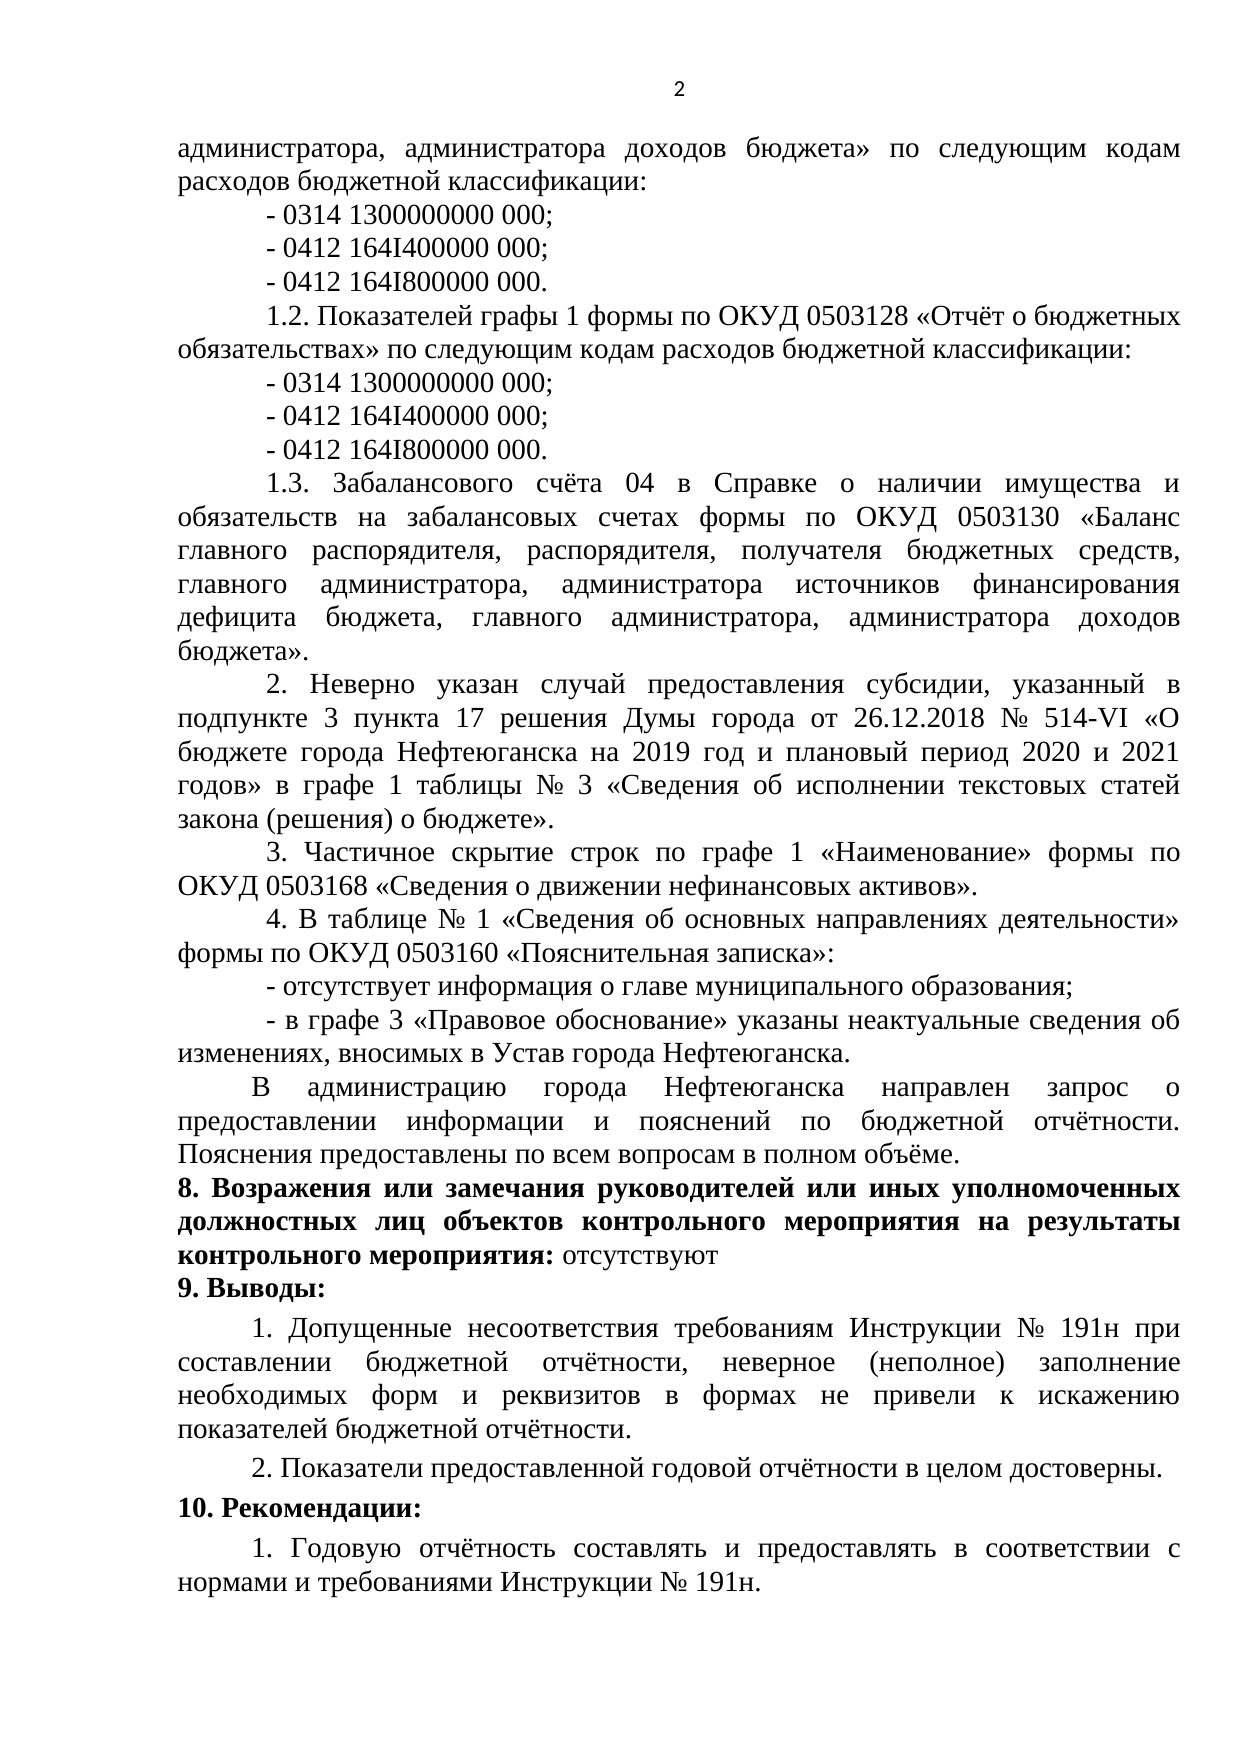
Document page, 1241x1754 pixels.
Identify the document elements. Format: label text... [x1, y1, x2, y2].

text - 0412 164I400000 000; [177, 231, 1181, 264]
text 1. Допущенные несоответствия требованиям Инструкции № 191н при составлении бюджетной отчётности, неверное (неполное) заполнение необходимых форм и реквизитов в формах не привели к искажению показателей бюджетной отчётности. [177, 1310, 1181, 1444]
text - 0412 164I800000 000. [177, 432, 1181, 465]
text - 0412 164I400000 000; [177, 398, 1181, 432]
text 8. Возражения или замечания руководителей или иных уполномоченных должностных лиц объектов контрольного мероприятия на результаты контрольного мероприятия: отсутствуют [177, 1170, 1181, 1270]
text - 0412 164I800000 000. [177, 264, 1181, 298]
text 10. Рекомендации: [177, 1490, 1181, 1524]
text 1.2. Показателей графы 1 формы по ОКУД 0503128 «Отчёт о бюджетных обязательствах» по следующим кодам расходов бюджетной классификации: [177, 298, 1181, 365]
text 1.3. Забалансового счёта 04 в Справке о наличии имущества и обязательств на забалансовых счетах формы по ОКУД 0503130 «Баланс главного распорядителя, распорядителя, получателя бюджетных средств, главного администратора, администратора источников финансирования дефицита бюджета, главного администратора, администратора доходов бюджета». [177, 465, 1181, 667]
text 2. Неверно указан случай предоставления субсидии, указанный в подпункте 3 пункта 17 решения Думы города от 26.12.2018 № 514-VI «О бюджете города Нефтеюганска на 2019 год и плановый период 2020 и 2021 годов» в графе 1 таблицы № 3 «Сведения об исполнении текстовых статей закона (решения) о бюджете». [177, 667, 1181, 834]
text - 0314 1300000000 000; [177, 197, 1181, 231]
text В администрацию города Нефтеюганска направлен запрос о предоставлении информации и пояснений по бюджетной отчётности. Пояснения предоставлены по всем вопросам в полном объёме. [177, 1069, 1181, 1170]
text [177, 130, 1181, 197]
text - отсутствует информация о главе муниципального образования; [177, 968, 1181, 1002]
text 9. Выводы: [177, 1270, 1181, 1304]
text 2. Показатели предоставленной годовой отчётности в целом достоверны. [177, 1451, 1181, 1484]
text 1. Годовую отчётность составлять и предоставлять в соответствии с нормами и требованиями Инструкции № 191н. [177, 1530, 1181, 1597]
text 4. В таблице № 1 «Сведения об основных направлениях деятельности» формы по ОКУД 0503160 «Пояснительная записка»: [177, 901, 1181, 968]
text - 0314 1300000000 000; [177, 365, 1181, 398]
text - в графе 3 «Правовое обоснование» указаны неактуальные сведения об изменениях, вносимых в Устав города Нефтеюганска. [177, 1002, 1181, 1069]
text 3. Частичное скрытие строк по графе 1 «Наименование» формы по ОКУД 0503168 «Сведения о движении нефинансовых активов». [177, 834, 1181, 901]
